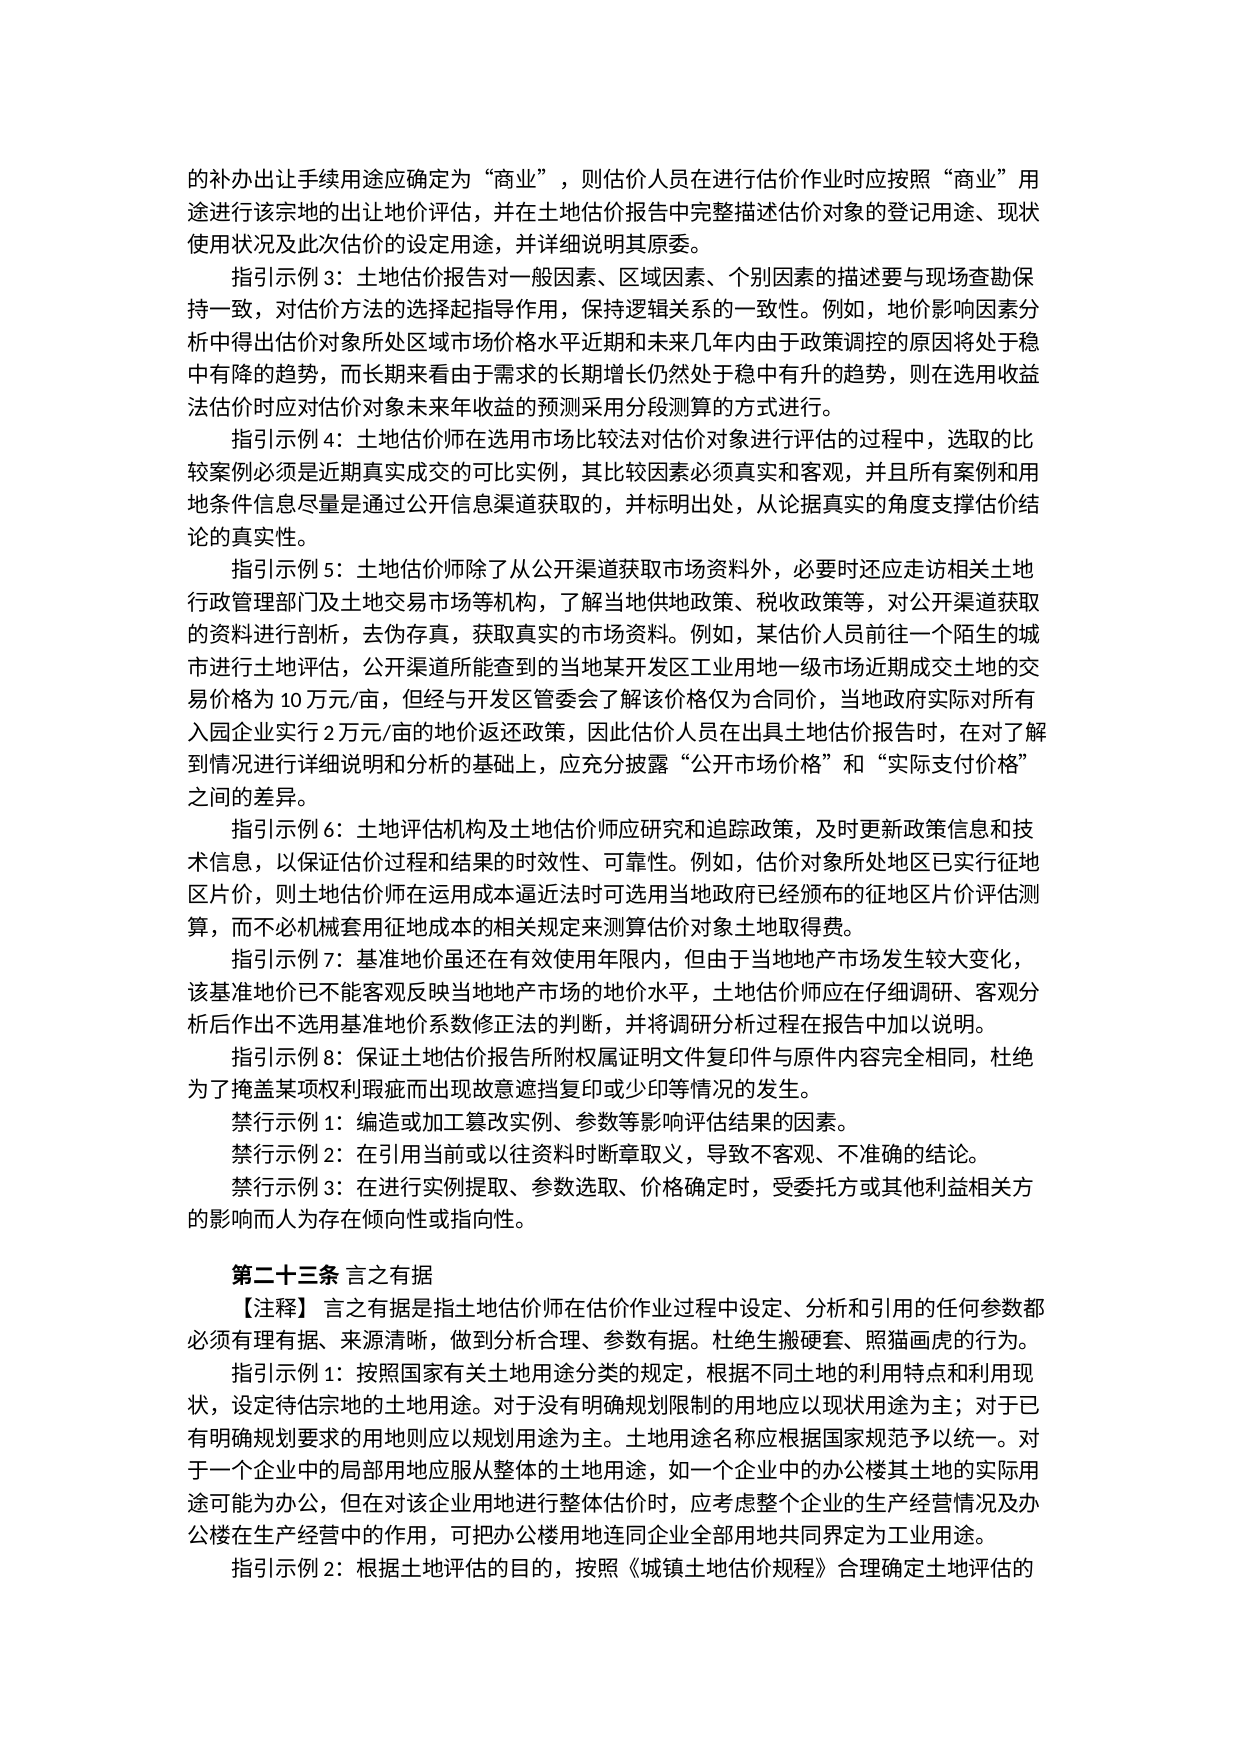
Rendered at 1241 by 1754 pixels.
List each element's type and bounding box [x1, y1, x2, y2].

text [187, 162, 1053, 1234]
text [187, 1258, 1053, 1583]
